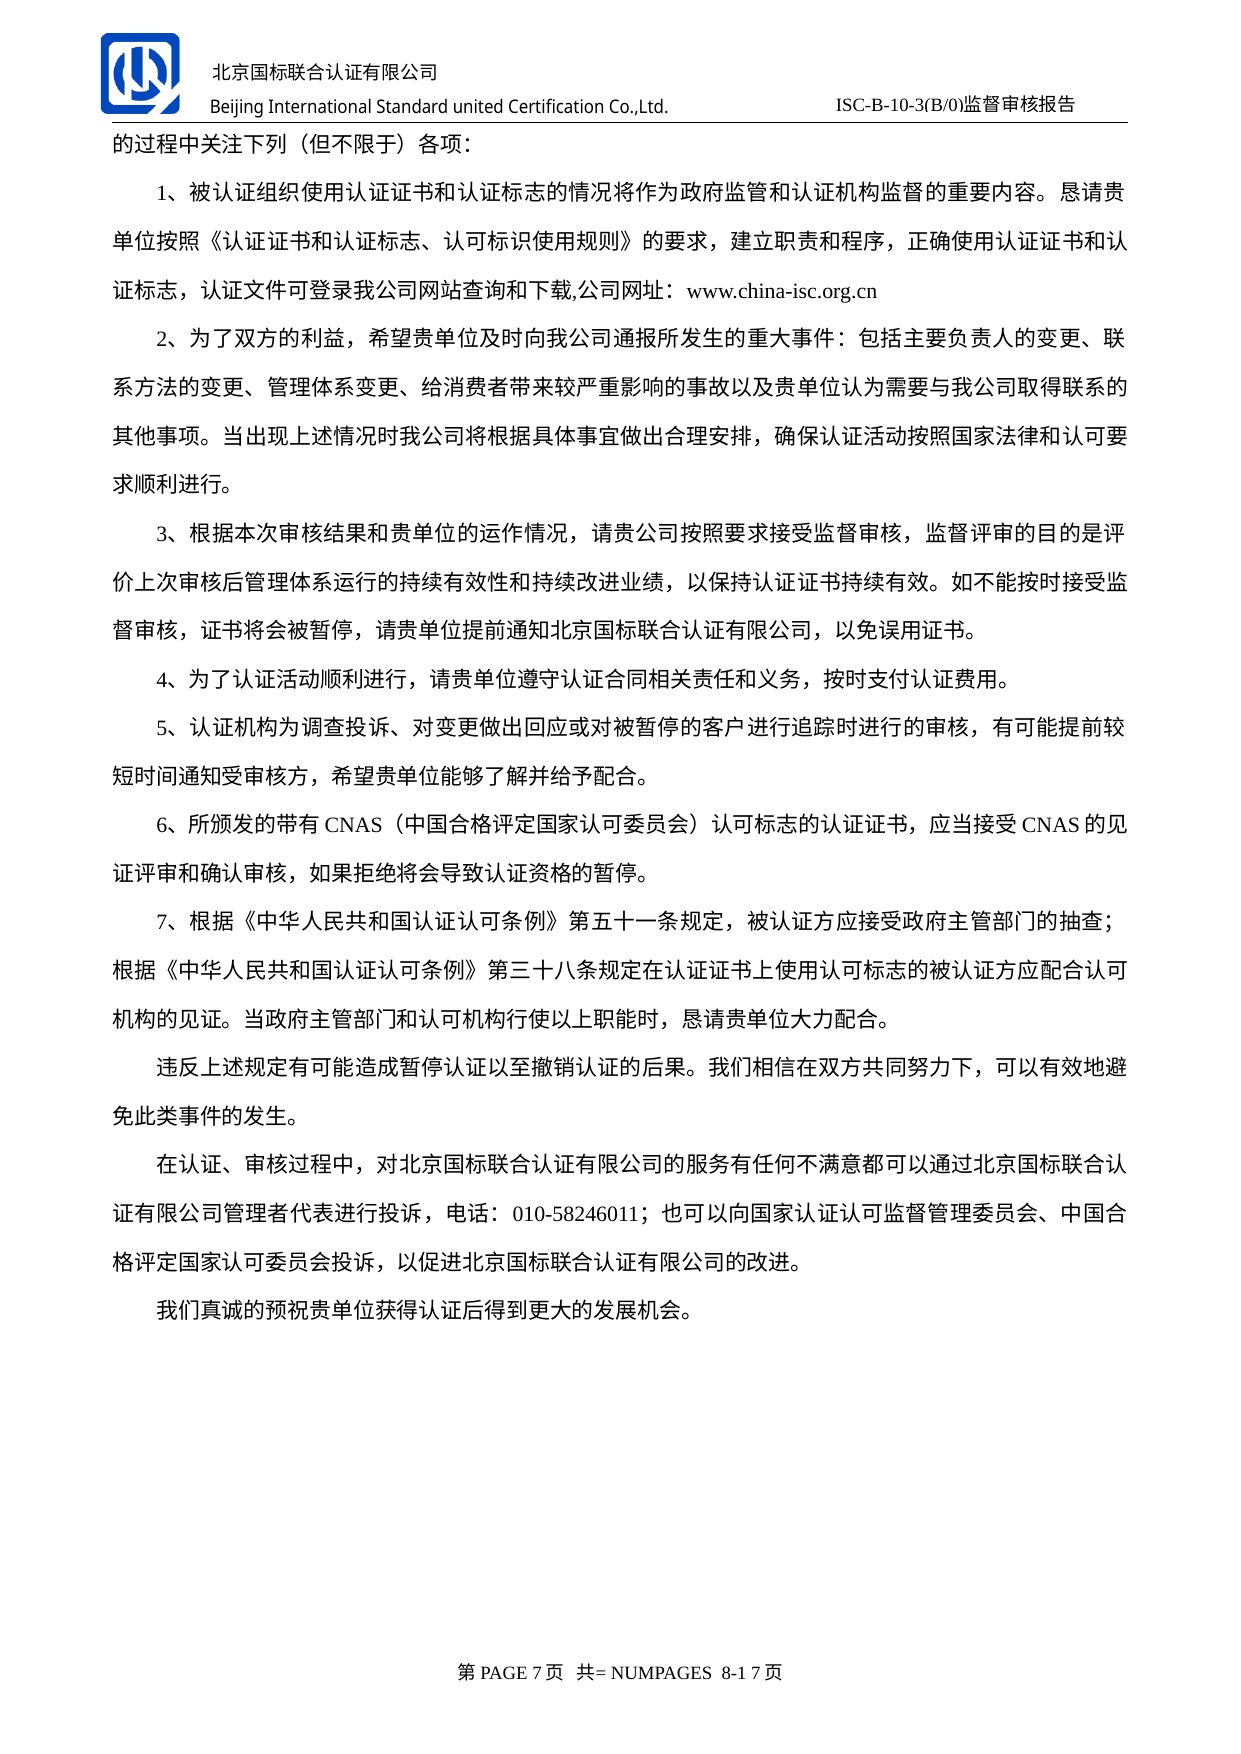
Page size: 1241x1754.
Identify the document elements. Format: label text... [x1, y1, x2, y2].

text 3、根据本次审核结果和贵单位的运作情况，请贵公司按照要求接受监督审核，监督评审的目的是评价上次审核后管理体系运行的持续有效性和持续改进业绩，以保持认证证书持续有效。如不能按时接受监督审核，证书将会被暂停，请贵单位提前通知北京国标联合认证有限公司，以免误用证书。 [112, 515, 1128, 645]
text 7、根据《中华人民共和国认证认可条例》第五十一条规定，被认证方应接受政府主管部门的抽查；根据《中华人民共和国认证认可条例》第三十八条规定在认证证书上使用认可标志的被认证方应配合认可机构的见证。当政府主管部门和认可机构行使以上职能时，恳请贵单位大力配合。 [112, 904, 1128, 1034]
text 6、所颁发的带有CNAS（中国合格评定国家认可委员会）认可标志的认证证书，应当接受CNAS的见证评审和确认审核，如果拒绝将会导致认证资格的暂停。 [112, 807, 1128, 888]
text 1、被认证组织使用认证证书和认证标志的情况将作为政府监管和认证机构监督的重要内容。恳请贵单位按照《认证证书和认证标志、认可标识使用规则》的要求，建立职责和程序，正确使用认证证书和认证标志，认证文件可登录我公司网站查询和下载,公司网址：www.china-isc.org.cn [112, 175, 1128, 305]
text 2、为了双方的利益，希望贵单位及时向我公司通报所发生的重大事件：包括主要负责人的变更、联系方法的变更、管理体系变更、给消费者带来较严重影响的事故以及贵单位认为需要与我公司取得联系的其他事项。当出现上述情况时我公司将根据具体事宜做出合理安排，确保认证活动按照国家法律和认可要求顺利进行。 [112, 321, 1128, 499]
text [112, 127, 1128, 159]
text 违反上述规定有可能造成暂停认证以至撤销认证的后果。我们相信在双方共同努力下，可以有效地避免此类事件的发生。 [112, 1049, 1128, 1131]
text 5、认证机构为调查投诉、对变更做出回应或对被暂停的客户进行追踪时进行的审核，有可能提前较短时间通知受审核方，希望贵单位能够了解并给予配合。 [112, 709, 1128, 791]
picture [100, 33, 180, 114]
text 在认证、审核过程中，对北京国标联合认证有限公司的服务有任何不满意都可以通过北京国标联合认证有限公司管理者代表进行投诉，电话：010-58246011；也可以向国家认证认可监督管理委员会、中国合格评定国家认可委员会投诉，以促进北京国标联合认证有限公司的改进。 [112, 1147, 1128, 1277]
text 4、为了认证活动顺利进行，请贵单位遵守认证合同相关责任和义务，按时支付认证费用。 [112, 661, 1128, 694]
text 我们真诚的预祝贵单位获得认证后得到更大的发展机会。 [112, 1292, 1128, 1325]
